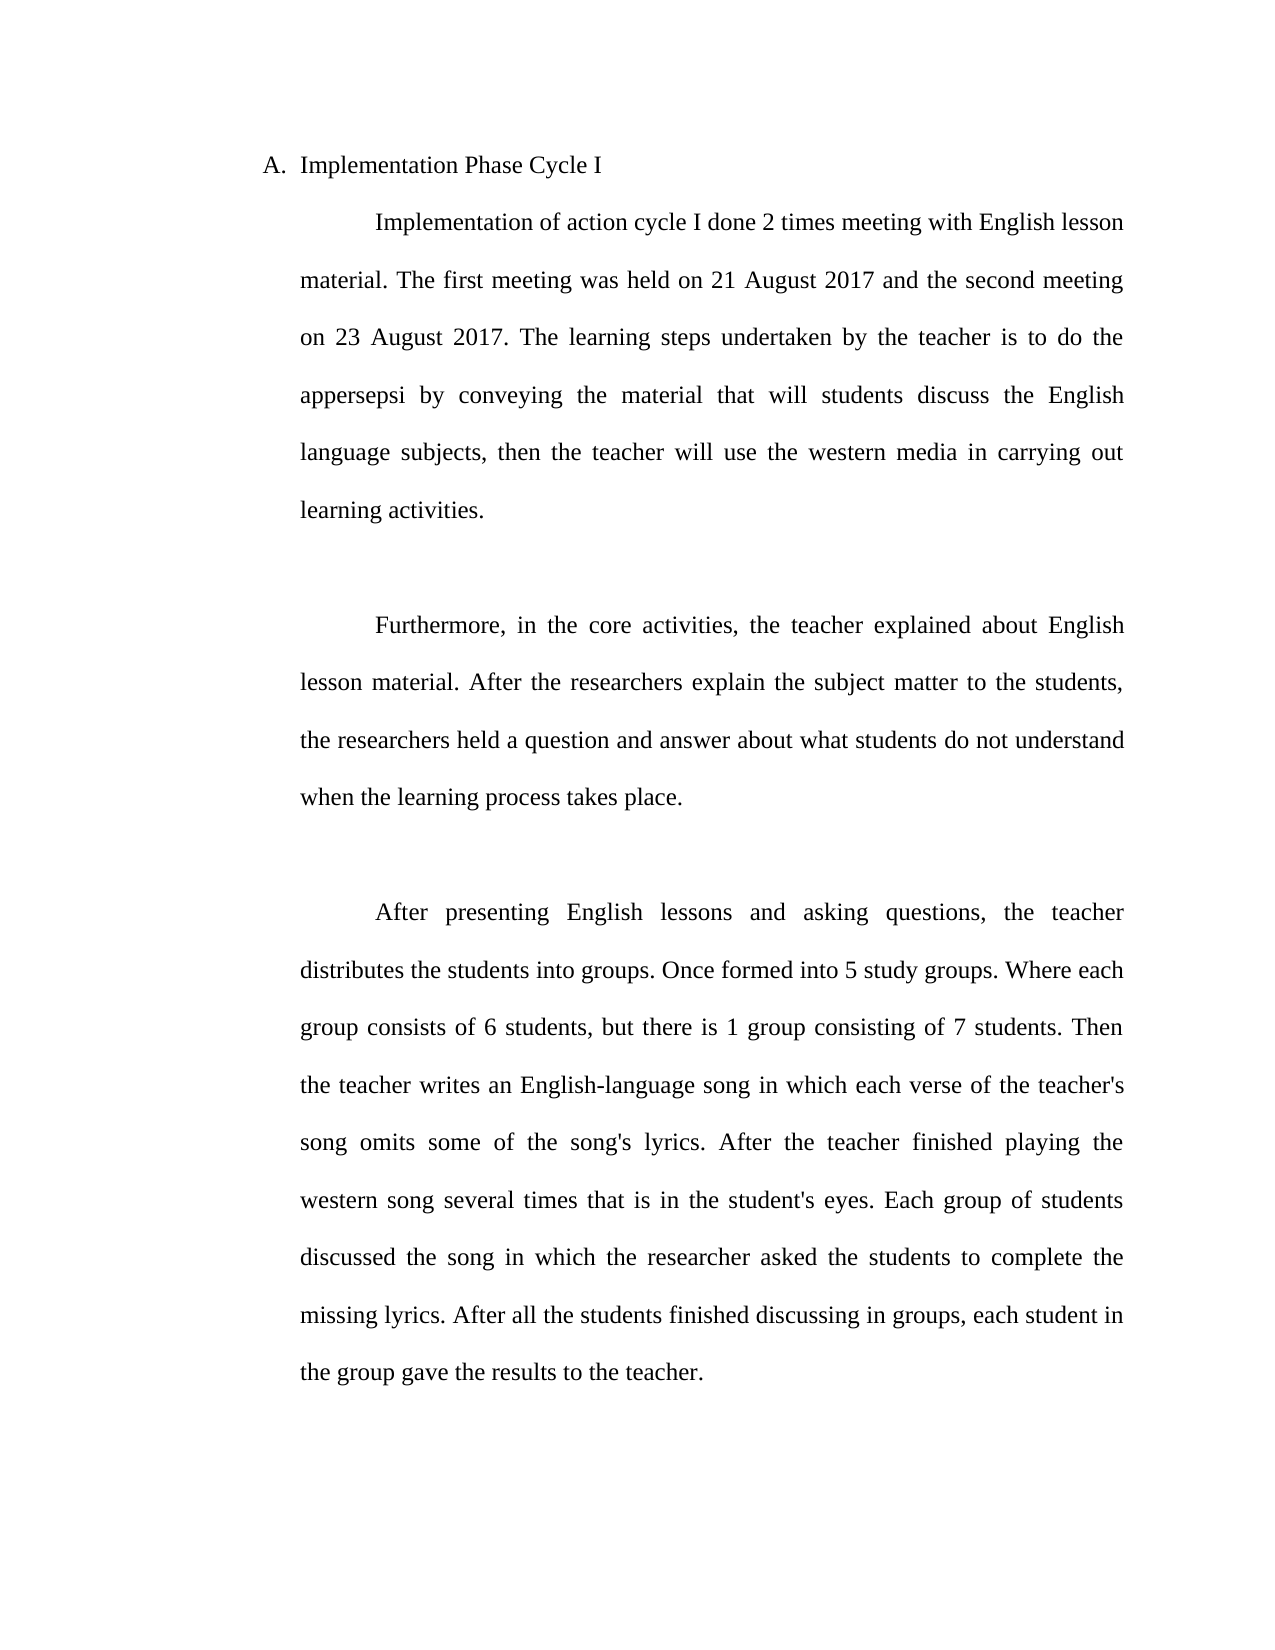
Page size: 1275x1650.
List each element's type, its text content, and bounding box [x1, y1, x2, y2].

list After presenting English lessons and asking questions, the teacher distributes the students into groups. Once formed into 5 study groups. Where each group consists of 6 students, but there is 1 group consisting of 7 students. Then the teacher writes an English-language song in which each verse of the teacher's song omits some of the song's lyrics. After the teacher finished playing the western song several times that is in the student's eyes. Each group of students discussed the song in which the researcher asked the students to complete the missing lyrics. After all the students finished discussing in groups, each student in the group gave the results to the teacher. [300, 897, 1125, 1386]
list Implementation of action cycle I done 2 times meeting with English lesson material. The first meeting was held on 21 August 2017 and the second meeting on 23 August 2017. The learning steps undertaken by the teacher is to do the appersepsi by conveying the material that will students discuss the English language subjects, then the teacher will use the western media in carrying out learning activities. [300, 207, 1125, 524]
list Furthermore, in the core activities, the teacher explained about English lesson material. After the researchers explain the subject matter to the students, the researchers held a question and answer about what students do not understand when the learning process takes place. [300, 610, 1125, 811]
list Implementation Phase Cycle I [262, 150, 1125, 179]
